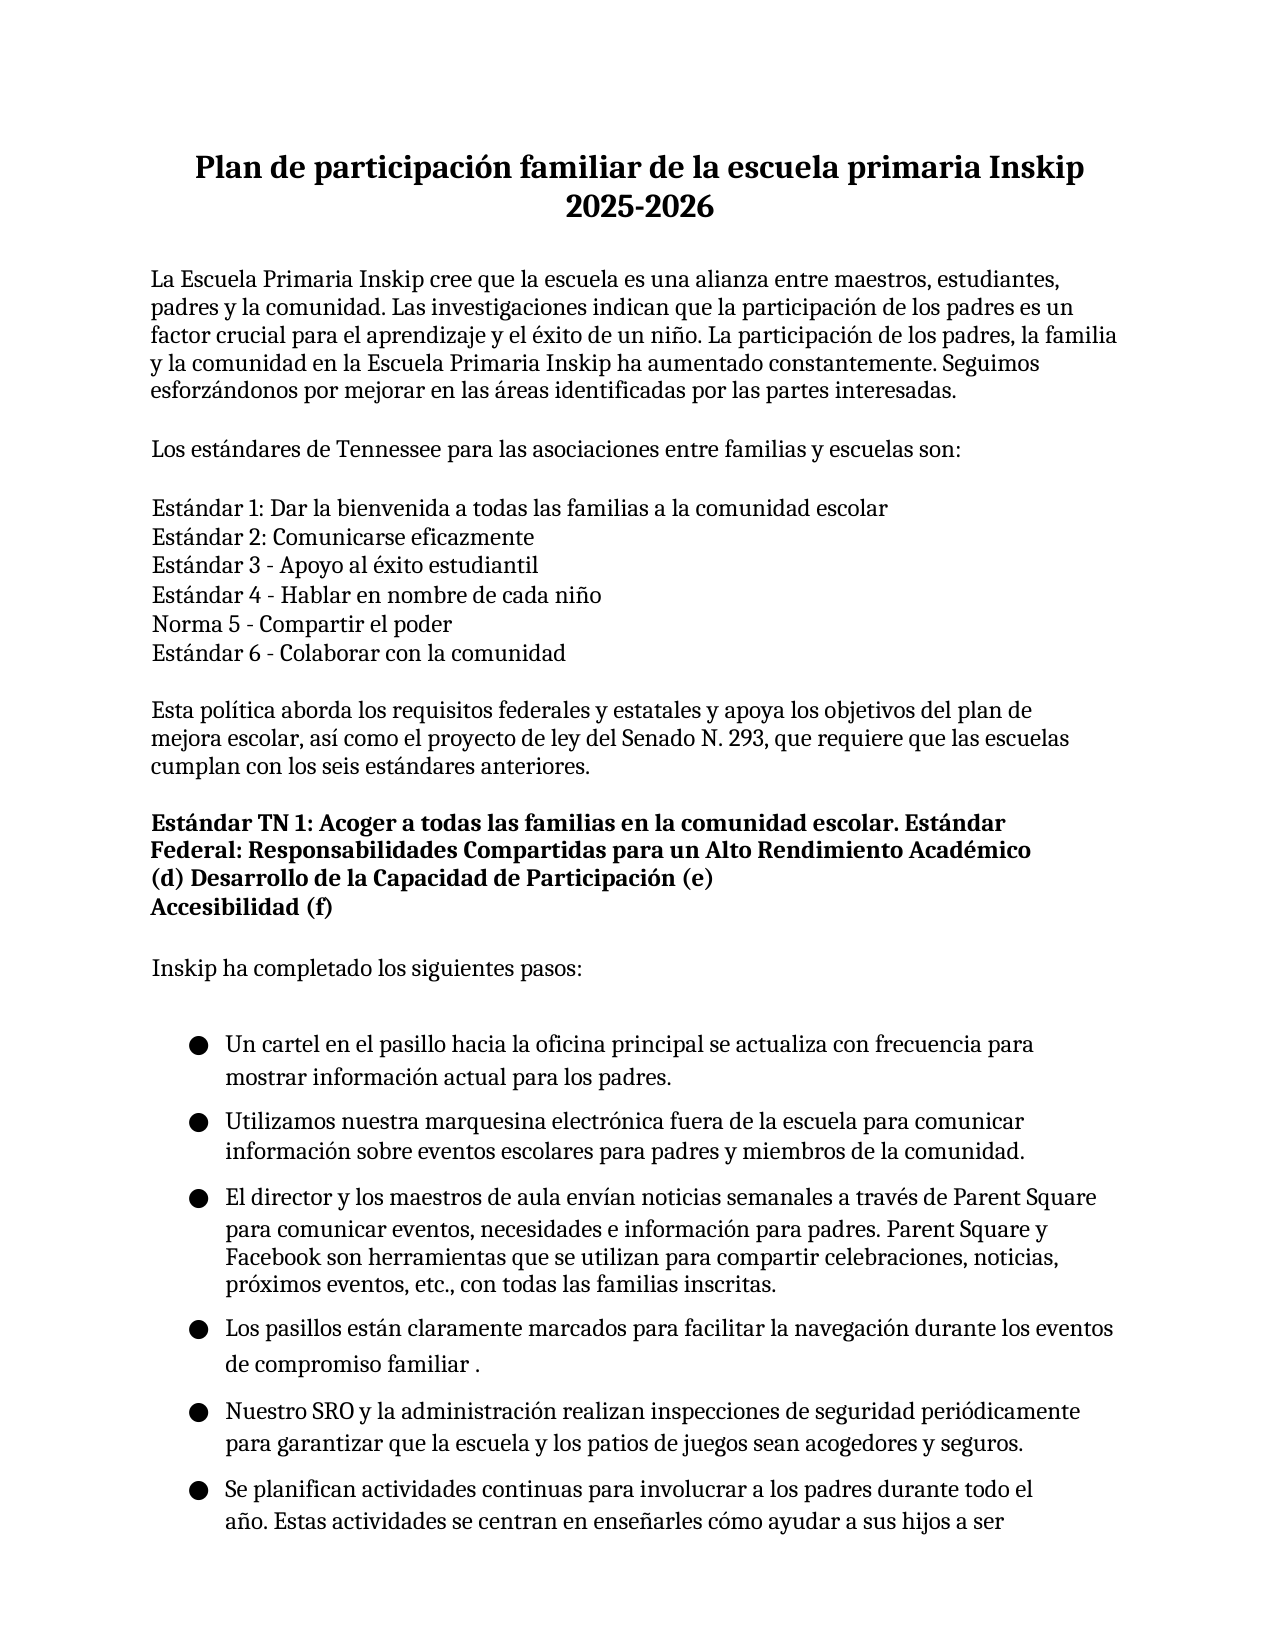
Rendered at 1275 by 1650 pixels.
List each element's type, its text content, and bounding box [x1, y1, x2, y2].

list Utilizamos nuestra marquesina electrónica fuera de la escuela para comunicar información sobre eventos escolares para padres y miembros de la comunidad. [188, 1091, 1070, 1166]
list Nuestro SRO y la administración realizan inspecciones de seguridad periódicamente para garantizar que la escuela y los patios de juegos sean acogedores y seguros. [188, 1379, 1126, 1457]
list El director y los maestros de aula envían noticias semanales a través de Parent Square para comunicar eventos, necesidades e información para padres. Parent Square y Facebook son herramientas que se utilizan para compartir celebraciones, noticias, próximos eventos, etc., con todas las familias inscritas. [188, 1166, 1109, 1299]
text Esta política aborda los requisitos federales y estatales y apoya los objetivos del plan de mejora escolar, así como el proyecto de ley del Senado N. 293, que requiere que las escuelas cumplan con los seis estándares anteriores. [151, 696, 1100, 781]
text Accesibilidad (f) [150, 893, 1130, 921]
text Inskip ha completado los siguientes pasos: [152, 954, 1130, 983]
text Los estándares de Tennessee para las asociaciones entre familias y escuelas son: [151, 434, 1130, 463]
text Estándar 3 - Apoyo al éxito estudiantil [152, 551, 1130, 580]
list Un cartel en el pasillo hacia la oficina principal se actualiza con frecuencia para mostrar información actual para los padres. [188, 1013, 1060, 1091]
text Estándar 6 - Colaborar con la comunidad [152, 639, 1130, 668]
text Estándar TN 1: Acoger a todas las familias en la comunidad escolar. Estándar Federal: Responsabilidades Compartidas para un Alto Rendimiento Académico (d) Desarrollo de la Capacidad de Participación (e) [150, 810, 1048, 893]
text Norma 5 - Compartir el poder [152, 610, 1130, 639]
text La Escuela Primaria Inskip cree que la escuela es una alianza entre maestros, estudiantes, padres y la comunidad. Las investigaciones indican que la participación de los padres es un factor crucial para el aprendizaje y el éxito de un niño. La participación de los padres, la familia y la comunidad en la Escuela Primaria Inskip ha aumentado constantemente. Seguimos esforzándonos por mejorar en las áreas identificadas por las partes interesadas. [150, 266, 1125, 405]
text Estándar 2: Comunicarse eficazmente [152, 523, 1130, 551]
text Plan de participación familiar de la escuela primaria Inskip [150, 148, 1130, 187]
list Los pasillos están claramente marcados para facilitar la navegación durante los eventos de compromiso familiar . [188, 1299, 1130, 1379]
text 2025-2026 [150, 188, 1130, 226]
text Estándar 4 - Hablar en nombre de cada niño [152, 581, 1130, 609]
text Estándar 1: Dar la bienvenida a todas las familias a la comunidad escolar [152, 493, 1130, 522]
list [188, 1457, 1051, 1536]
